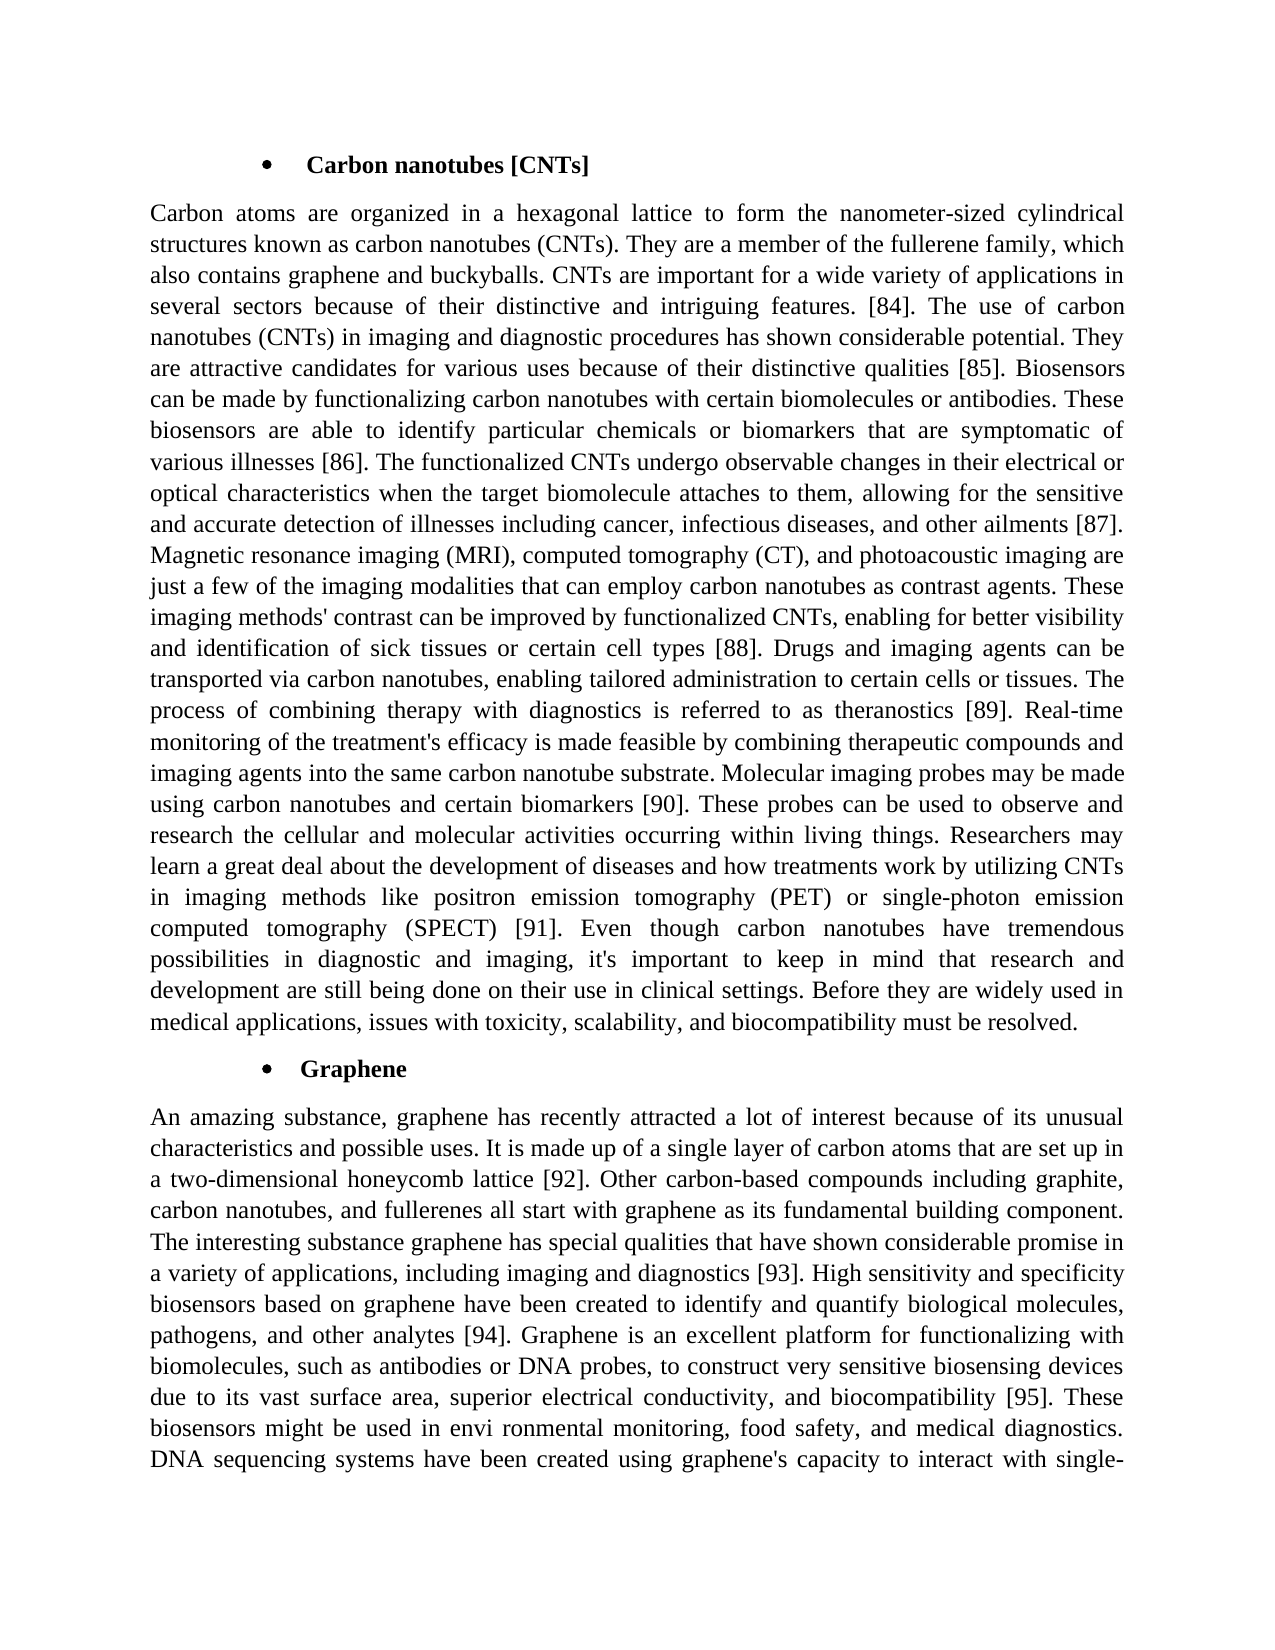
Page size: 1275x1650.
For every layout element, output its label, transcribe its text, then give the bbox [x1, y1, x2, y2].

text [150, 1102, 1125, 1473]
list Graphene [262, 1054, 1125, 1083]
list Carbon nanotubes [CNTs] [262, 150, 1125, 179]
text Carbon atoms are organized in a hexagonal lattice to form the nanometer-sized cylindrical structures known as carbon nanotubes (CNTs). They are a member of the fullerene family, which also contains graphene and buckyballs. CNTs are important for a wide variety of applications in several sectors because of their distinctive and intriguing features. [84]. The use of carbon nanotubes (CNTs) in imaging and diagnostic procedures has shown considerable potential. They are attractive candidates for various uses because of their distinctive qualities [85]. Biosensors can be made by functionalizing carbon nanotubes with certain biomolecules or antibodies. These biosensors are able to identify particular chemicals or biomarkers that are symptomatic of various illnesses [86]. The functionalized CNTs undergo observable changes in their electrical or optical characteristics when the target biomolecule attaches to them, allowing for the sensitive and accurate detection of illnesses including cancer, infectious diseases, and other ailments [87]. Magnetic resonance imaging (MRI), computed tomography (CT), and photoacoustic imaging are just a few of the imaging modalities that can employ carbon nanotubes as contrast agents. These imaging methods' contrast can be improved by functionalized CNTs, enabling for better visibility and identification of sick tissues or certain cell types [88]. Drugs and imaging agents can be transported via carbon nanotubes, enabling tailored administration to certain cells or tissues. The process of combining therapy with diagnostics is referred to as theranostics [89]. Real-time monitoring of the treatment's efficacy is made feasible by combining therapeutic compounds and imaging agents into the same carbon nanotube substrate. Molecular imaging probes may be made using carbon nanotubes and certain biomarkers [90]. These probes can be used to observe and research the cellular and molecular activities occurring within living things. Researchers may learn a great deal about the development of diseases and how treatments work by utilizing CNTs in imaging methods like positron emission tomography (PET) or single-photon emission computed tomography (SPECT) [91]. Even though carbon nanotubes have tremendous possibilities in diagnostic and imaging, it's important to keep in mind that research and development are still being done on their use in clinical settings. Before they are widely used in medical applications, issues with toxicity, scalability, and biocompatibility must be resolved. [150, 198, 1125, 1035]
